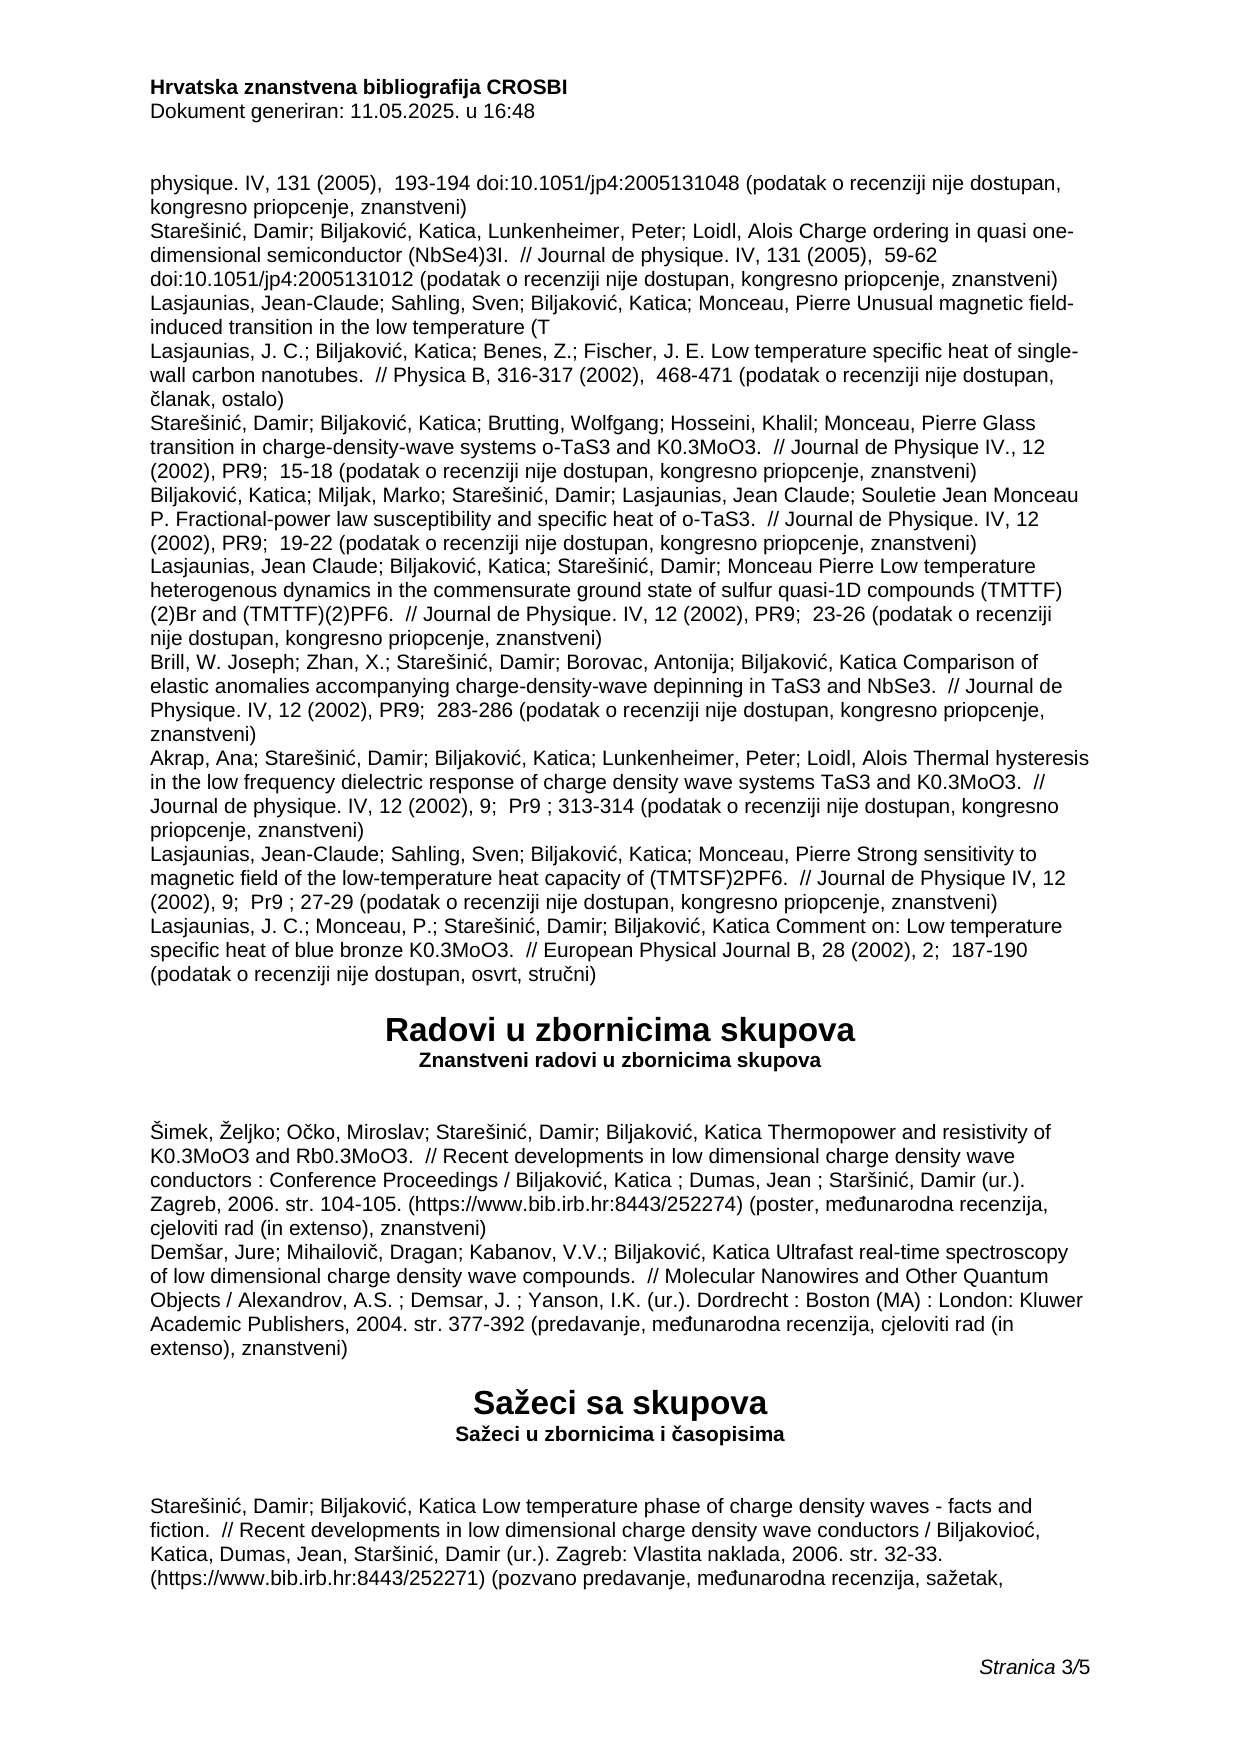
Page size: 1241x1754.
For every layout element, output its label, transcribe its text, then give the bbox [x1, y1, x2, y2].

subtitle Sažeci u zbornicima i časopisima [150, 1422, 1090, 1446]
text Brill, W. Joseph; Zhan, X.; Starešinić, Damir; Borovac, Antonija; Biljaković, Katica [150, 650, 1090, 746]
subtitle Radovi u zbornicima skupova [150, 1009, 1090, 1048]
text Biljaković, Katica; Miljak, Marko; Starešinić, Damir; Lasjaunias, Jean Claude; Souletie Jean Monceau P. [150, 482, 1090, 554]
text Akrap, Ana; Starešinić, Damir; Biljaković, Katica; Lunkenheimer, Peter; Loidl, Alois [150, 746, 1090, 842]
subtitle Znanstveni radovi u zbornicima skupova [150, 1048, 1090, 1072]
text Lasjaunias, J. C.; Monceau, P.; Starešinić, Damir; Biljaković, Katica [150, 914, 1090, 986]
text Starešinić, Damir; Biljaković, Katica; Brutting, Wolfgang; Hosseini, Khalil; Monceau, Pierre [150, 411, 1090, 482]
text Lasjaunias, J. C.; Biljaković, Katica; Benes, Z.; Fischer, J. E. [150, 339, 1090, 411]
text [150, 171, 1090, 219]
text Demšar, Jure; Mihailovič, Dragan; Kabanov, V.V.; Biljaković, Katica [150, 1240, 1090, 1359]
text Šimek, Željko; Očko, Miroslav; Starešinić, Damir; Biljaković, Katica [150, 1120, 1090, 1240]
text Lasjaunias, Jean-Claude; Sahling, Sven; Biljaković, Katica; Monceau, Pierre [150, 842, 1090, 914]
text Lasjaunias, Jean Claude; Biljaković, Katica; Starešinić, Damir; Monceau Pierre [150, 554, 1090, 650]
text Starešinić, Damir; Biljaković, Katica, Lunkenheimer, Peter; Loidl, Alois [150, 219, 1090, 291]
subtitle Sažeci sa skupova [150, 1383, 1090, 1422]
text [150, 1494, 1090, 1589]
text Lasjaunias, Jean-Claude; Sahling, Sven; Biljaković, Katica; Monceau, Pierre [150, 291, 1090, 339]
